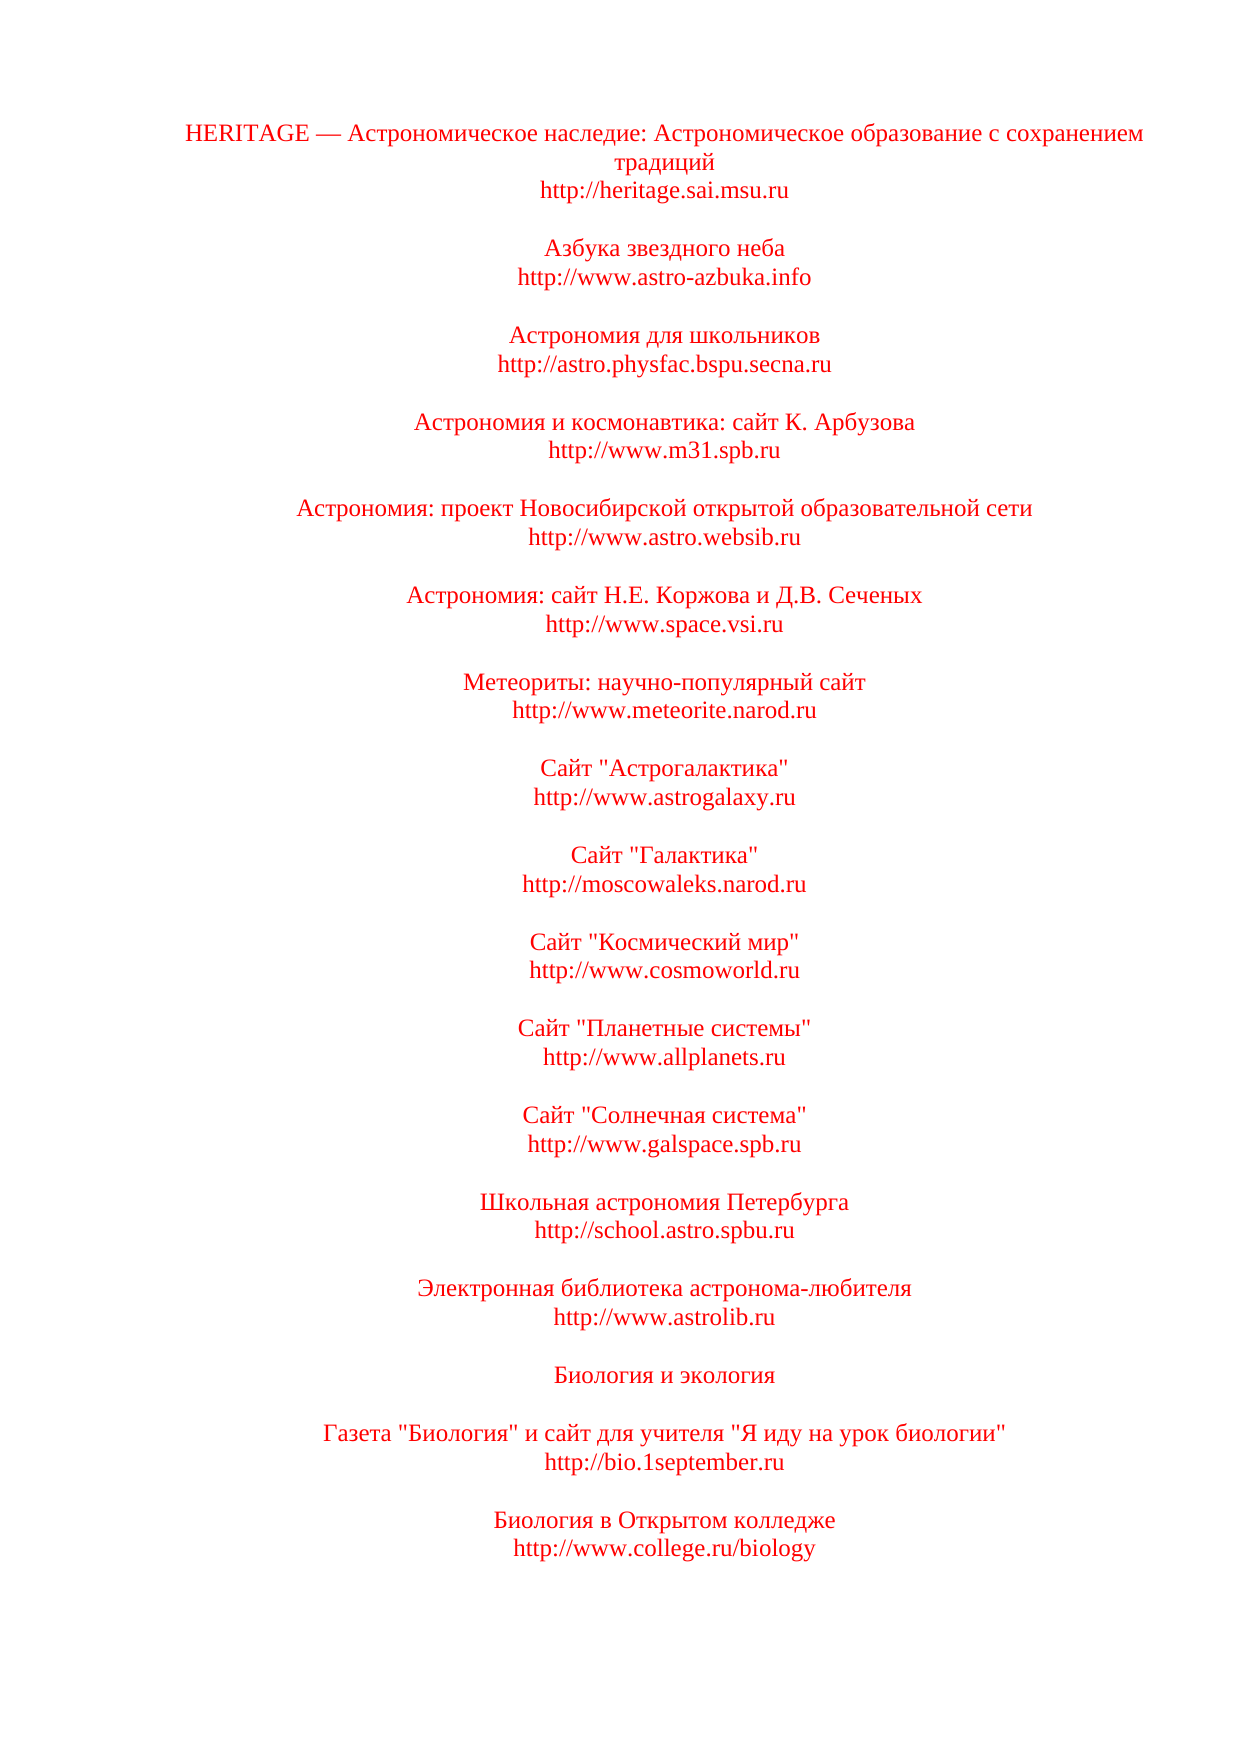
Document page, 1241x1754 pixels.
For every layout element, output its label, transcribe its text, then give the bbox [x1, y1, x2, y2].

text Школьная астрономия Петербурга http://school.astro.spbu.ru [177, 1187, 1152, 1244]
text Астрономия: проект Новосибирской открытой образовательной сети http://www.astro.websib.ru [177, 493, 1152, 551]
text Сайт "Планетные системы" http://www.allplanets.ru [177, 1013, 1152, 1071]
text Астрономия для школьников http://astro.physfac.bspu.secna.ru [177, 320, 1152, 378]
text Сайт "Галактика" http://moscowaleks.narod.ru [177, 840, 1152, 898]
text Биология и экология [177, 1360, 1152, 1389]
text Астрономия и космонавтика: сайт К. Арбузова http://www.m31.spb.ru [177, 407, 1152, 464]
text Сайт "Астрогалактика" http://www.astrogalaxy.ru [177, 753, 1152, 811]
text Газета "Биология" и сайт для учителя "Я иду на урок биологии" http://bio.1september.ru [177, 1418, 1152, 1476]
text Электронная библиотека астронома-любителя http://www.astrolib.ru [177, 1273, 1152, 1331]
text HERITAGE — Астрономическое наследие: Астрономическое образование с сохранением традиций http://heritage.sai.msu.ru [177, 118, 1152, 204]
text Сайт "Солнечная система" http://www.galspace.spb.ru [177, 1100, 1152, 1158]
text Астрономия: сайт Н.Е. Коржова и Д.В. Сеченых http://www.space.vsi.ru [177, 580, 1152, 638]
text Сайт "Космический мир" http://www.cosmoworld.ru [177, 927, 1152, 984]
text Метеориты: научно-популярный сайт http://www.meteorite.narod.ru [177, 667, 1152, 724]
text Азбука звездного неба http://www.astro-azbuka.info [177, 233, 1152, 291]
text Биология в Открытом колледже http://www.college.ru/biology [177, 1505, 1152, 1562]
